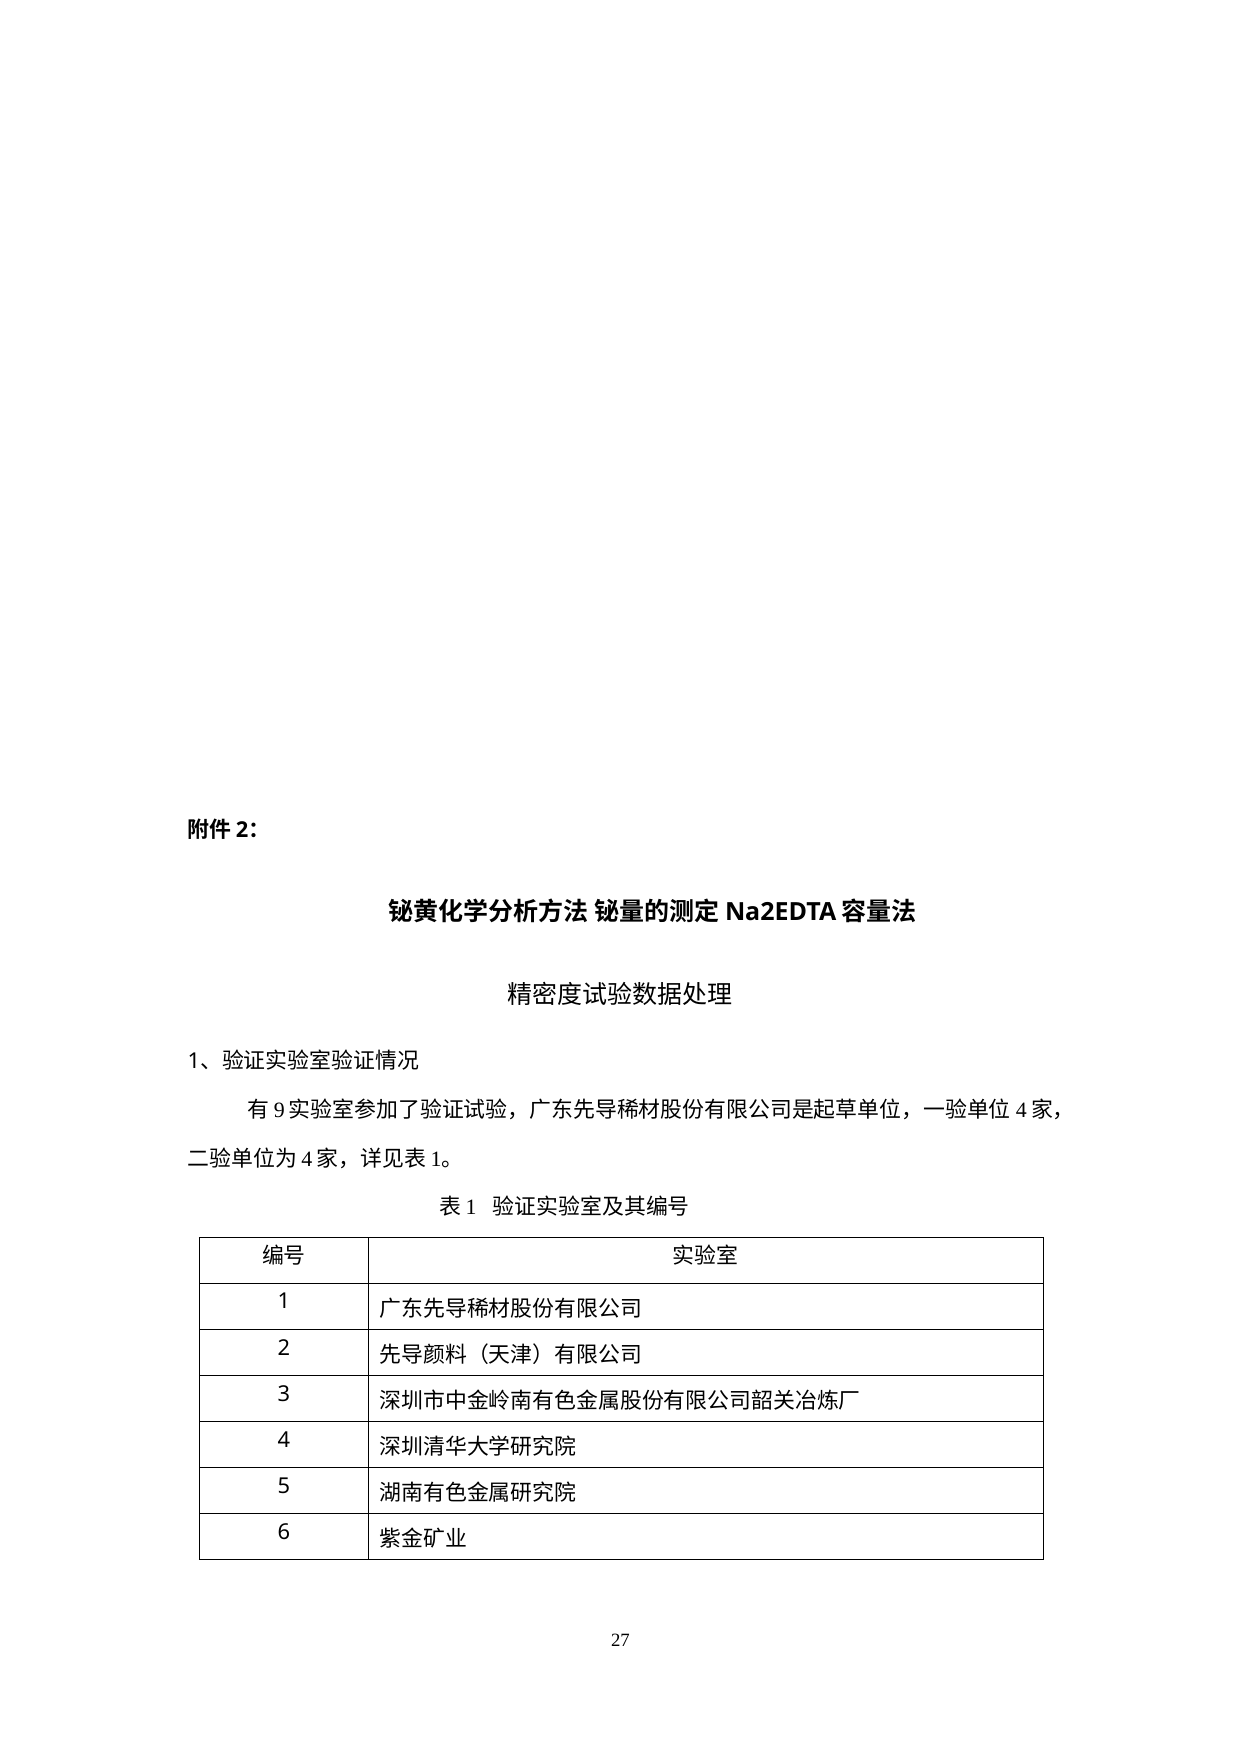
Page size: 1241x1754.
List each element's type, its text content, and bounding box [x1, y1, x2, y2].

text 有9实验室参加了验证试验，广东先导稀材股份有限公司是起草单位，一验单位4家，二验单位为4家，详见表1。 [187, 1092, 1053, 1173]
table_cell 3 [200, 1376, 368, 1421]
text 铋黄化学分析方法 铋量的测定 Na2EDTA容量法 [187, 877, 1053, 942]
text 1、验证实验室验证情况 [187, 1043, 1053, 1076]
table_cell 先导颜料（天津）有限公司 [369, 1330, 1043, 1375]
table_cell 紫金矿业 [369, 1514, 1043, 1559]
table_header 实验室 [369, 1238, 1043, 1283]
text 附件2： [187, 812, 1053, 844]
table_cell 湖南有色金属研究院 [369, 1468, 1043, 1513]
table_cell 广东先导稀材股份有限公司 [369, 1284, 1043, 1329]
table_cell 4 [200, 1422, 368, 1467]
table_cell 1 [200, 1284, 368, 1329]
table_cell 6 [200, 1514, 368, 1559]
text 精密度试验数据处理 [187, 960, 1053, 1025]
table_header 编号 [200, 1238, 368, 1283]
table_cell 5 [200, 1468, 368, 1513]
table_cell 2 [200, 1330, 368, 1375]
text 表1 验证实验室及其编号 [187, 1189, 1053, 1221]
table_cell 深圳清华大学研究院 [369, 1422, 1043, 1467]
table_cell 深圳市中金岭南有色金属股份有限公司韶关冶炼厂 [369, 1376, 1043, 1421]
